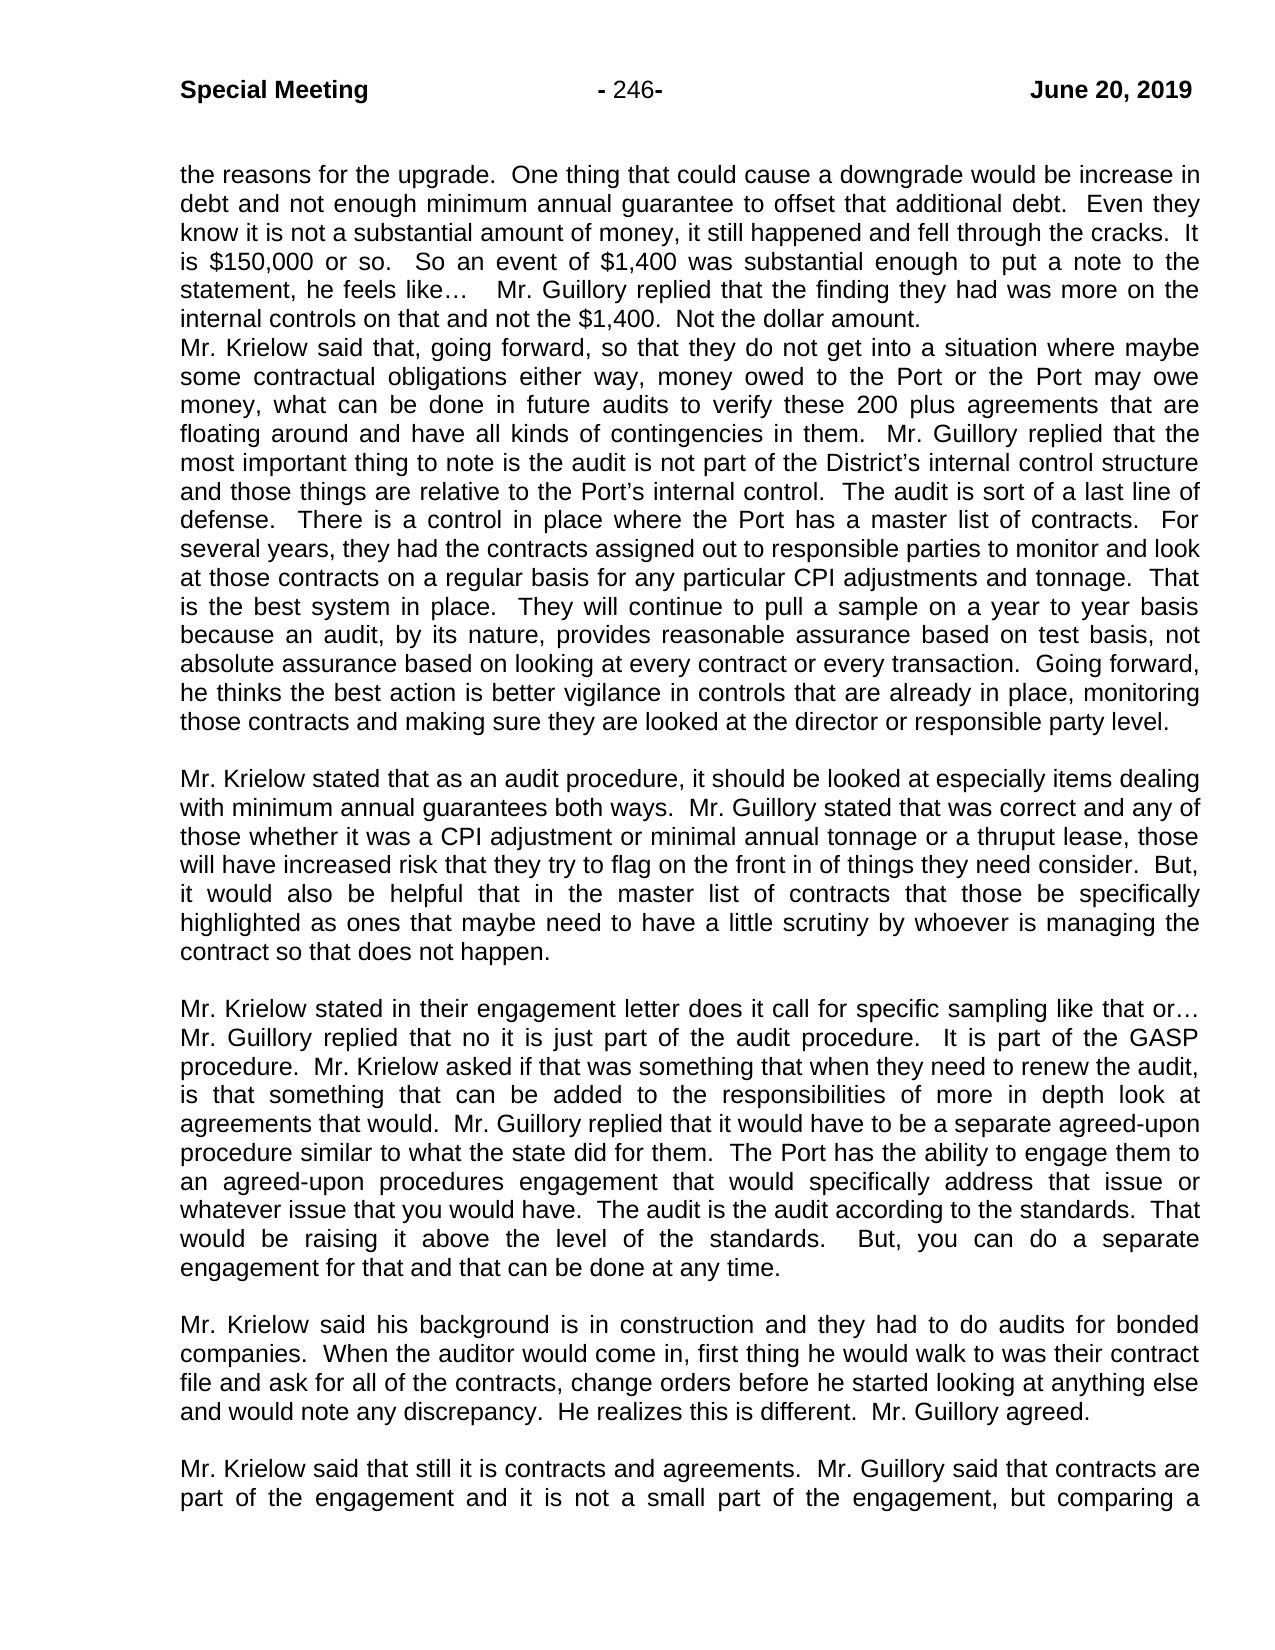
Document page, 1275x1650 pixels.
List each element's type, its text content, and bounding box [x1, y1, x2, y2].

text Mr. Krielow stated that as an audit procedure, it should be looked at especially items dealing with minimum annual guarantees both ways. Mr. Guillory stated that was correct and any of those whether it was a CPI adjustment or minimal annual tonnage or a thruput lease, those will have increased risk that they try to flag on the front in of things they need consider. But, it would also be helpful that in the master list of contracts that those be specifically highlighted as ones that maybe need to have a little scrutiny by whoever is managing the contract so that does not happen. [180, 764, 1202, 965]
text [180, 160, 1202, 333]
text Mr. Krielow said that, going forward, so that they do not get into a situation where maybe some contractual obligations either way, money owed to the Port or the Port may owe money, what can be done in future audits to verify these 200 plus agreements that are floating around and have all kinds of contingencies in them. Mr. Guillory replied that the most important thing to note is the audit is not part of the District’s internal control structure and those things are relative to the Port’s internal control. The audit is sort of a last line of defense. There is a control in place where the Port has a master list of contracts. For several years, they had the contracts assigned out to responsible parties to monitor and look at those contracts on a regular basis for any particular CPI adjustments and tonnage. That is the best system in place. They will continue to pull a sample on a year to year basis because an audit, by its nature, provides reasonable assurance based on test basis, not absolute assurance based on looking at every contract or every transaction. Going forward, he thinks the best action is better vigilance in controls that are already in place, monitoring those contracts and making sure they are looked at the director or responsible party level. [180, 333, 1202, 735]
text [180, 1454, 1202, 1512]
text Mr. Krielow said his background is in construction and they had to do audits for bonded companies. When the auditor would come in, first thing he would walk to was their contract file and ask for all of the contracts, change orders before he started looking at anything else and would note any discrepancy. He realizes this is different. Mr. Guillory agreed. [180, 1310, 1202, 1425]
text Mr. Krielow stated in their engagement letter does it call for specific sampling like that or… Mr. Guillory replied that no it is just part of the audit procedure. It is part of the GASP procedure. Mr. Krielow asked if that was something that when they need to renew the audit, is that something that can be added to the responsibilities of more in depth look at agreements that would. Mr. Guillory replied that it would have to be a separate agreed-upon procedure similar to what the state did for them. The Port has the ability to engage them to an agreed-upon procedures engagement that would specifically address that issue or whatever issue that you would have. The audit is the audit according to the standards. That would be raising it above the level of the standards. But, you can do a separate engagement for that and that can be done at any time. [180, 994, 1202, 1282]
